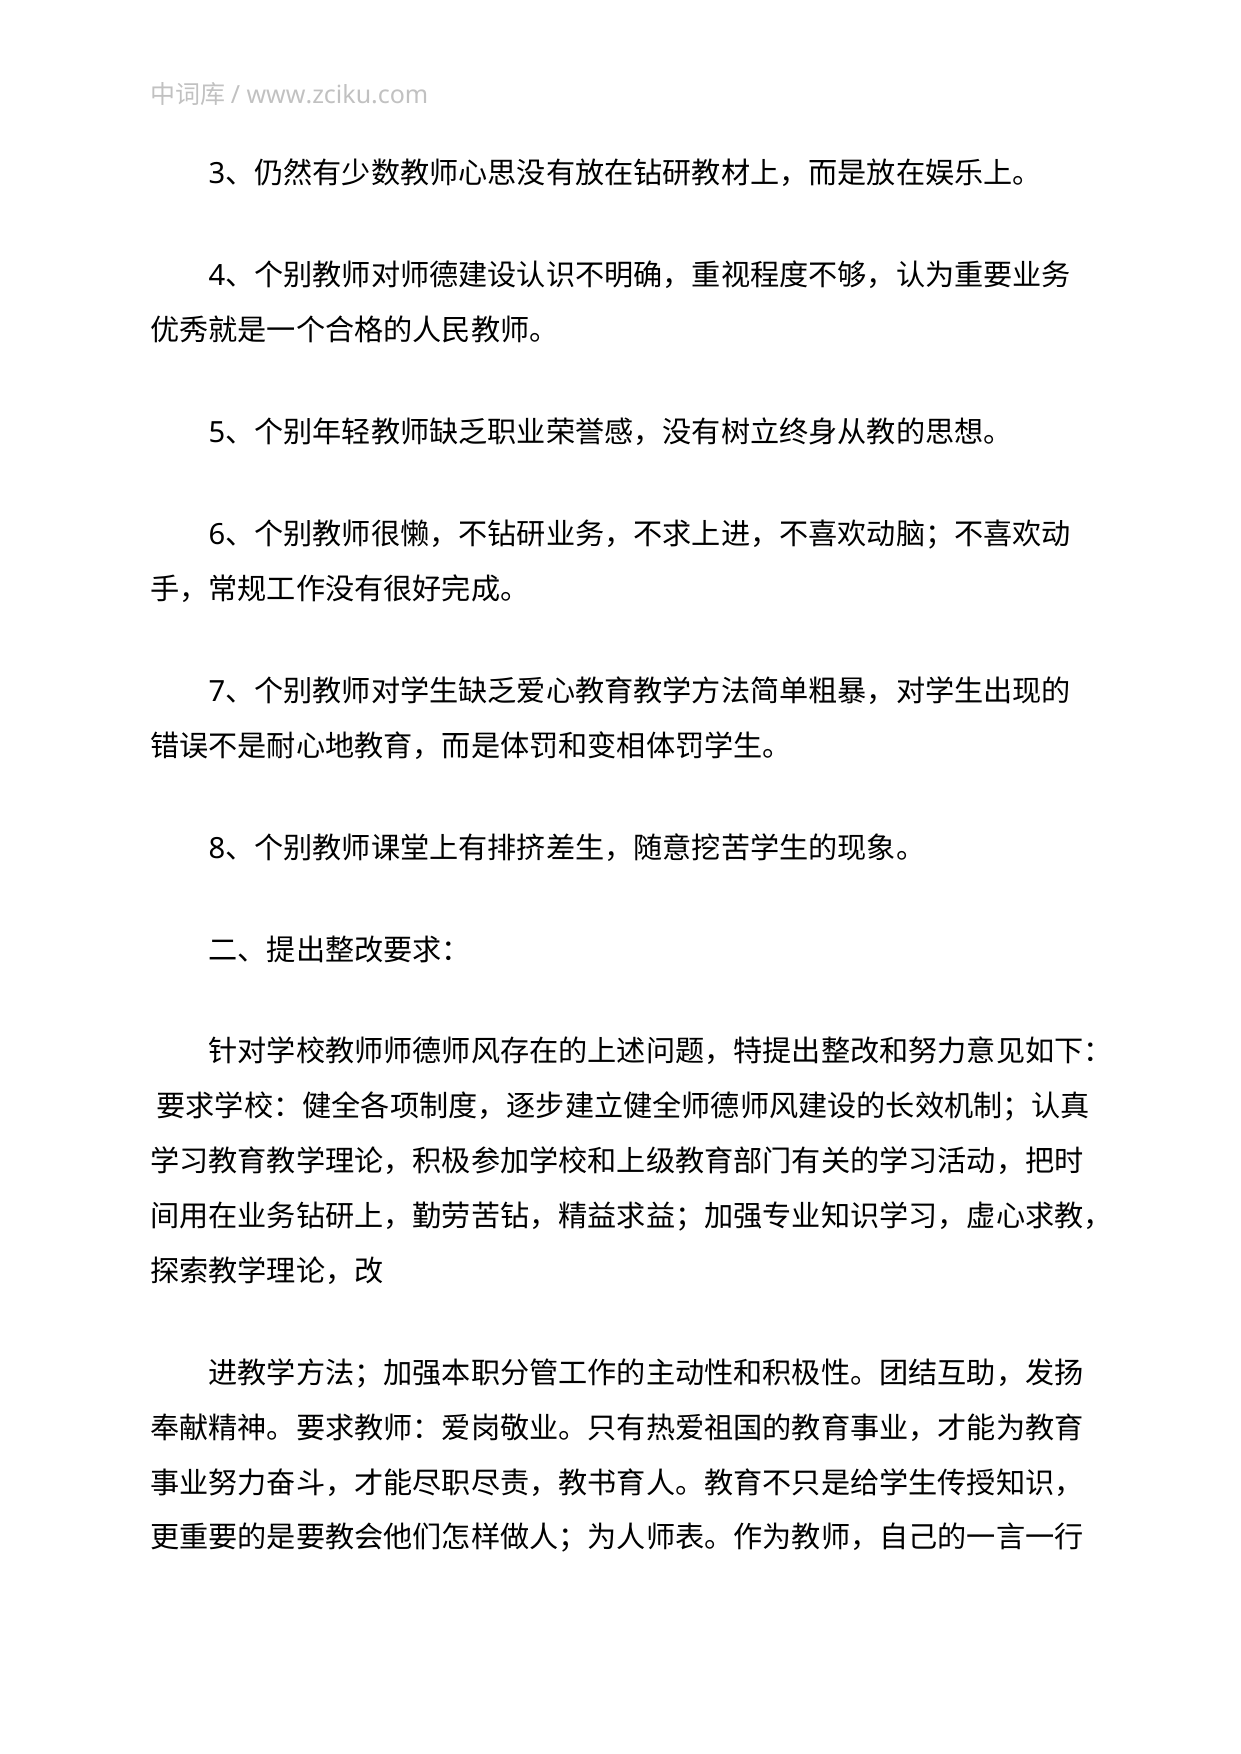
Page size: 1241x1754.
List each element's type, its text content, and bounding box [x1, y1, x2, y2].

text 7、个别教师对学生缺乏爱心教育教学方法简单粗暴，对学生出现的错误不是耐心地教育，而是体罚和变相体罚学生。 [150, 667, 1090, 765]
text 6、个别教师很懒，不钻研业务，不求上进，不喜欢动脑；不喜欢动手，常规工作没有很好完成。 [150, 511, 1090, 608]
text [150, 1349, 1090, 1556]
text 针对学校教师师德师风存在的上述问题，特提出整改和努力意见如下： 要求学校：健全各项制度，逐步建立健全师德师风建设的长效机制；认真学习教育教学理论，积极参加学校和上级教育部门有关的学习活动，把时间用在业务钻研上，勤劳苦钻，精益求益；加强专业知识学习，虚心求教，探索教学理论，改 [150, 1028, 1090, 1290]
text 8、个别教师课堂上有排挤差生，随意挖苦学生的现象。 [150, 824, 1090, 867]
text 5、个别年轻教师缺乏职业荣誉感，没有树立终身从教的思想。 [150, 409, 1090, 451]
text 4、个别教师对师德建设认识不明确，重视程度不够，认为重要业务优秀就是一个合格的人民教师。 [150, 252, 1090, 349]
text 二、提出整改要求： [150, 926, 1090, 968]
text 3、仍然有少数教师心思没有放在钻研教材上，而是放在娱乐上。 [150, 150, 1090, 192]
